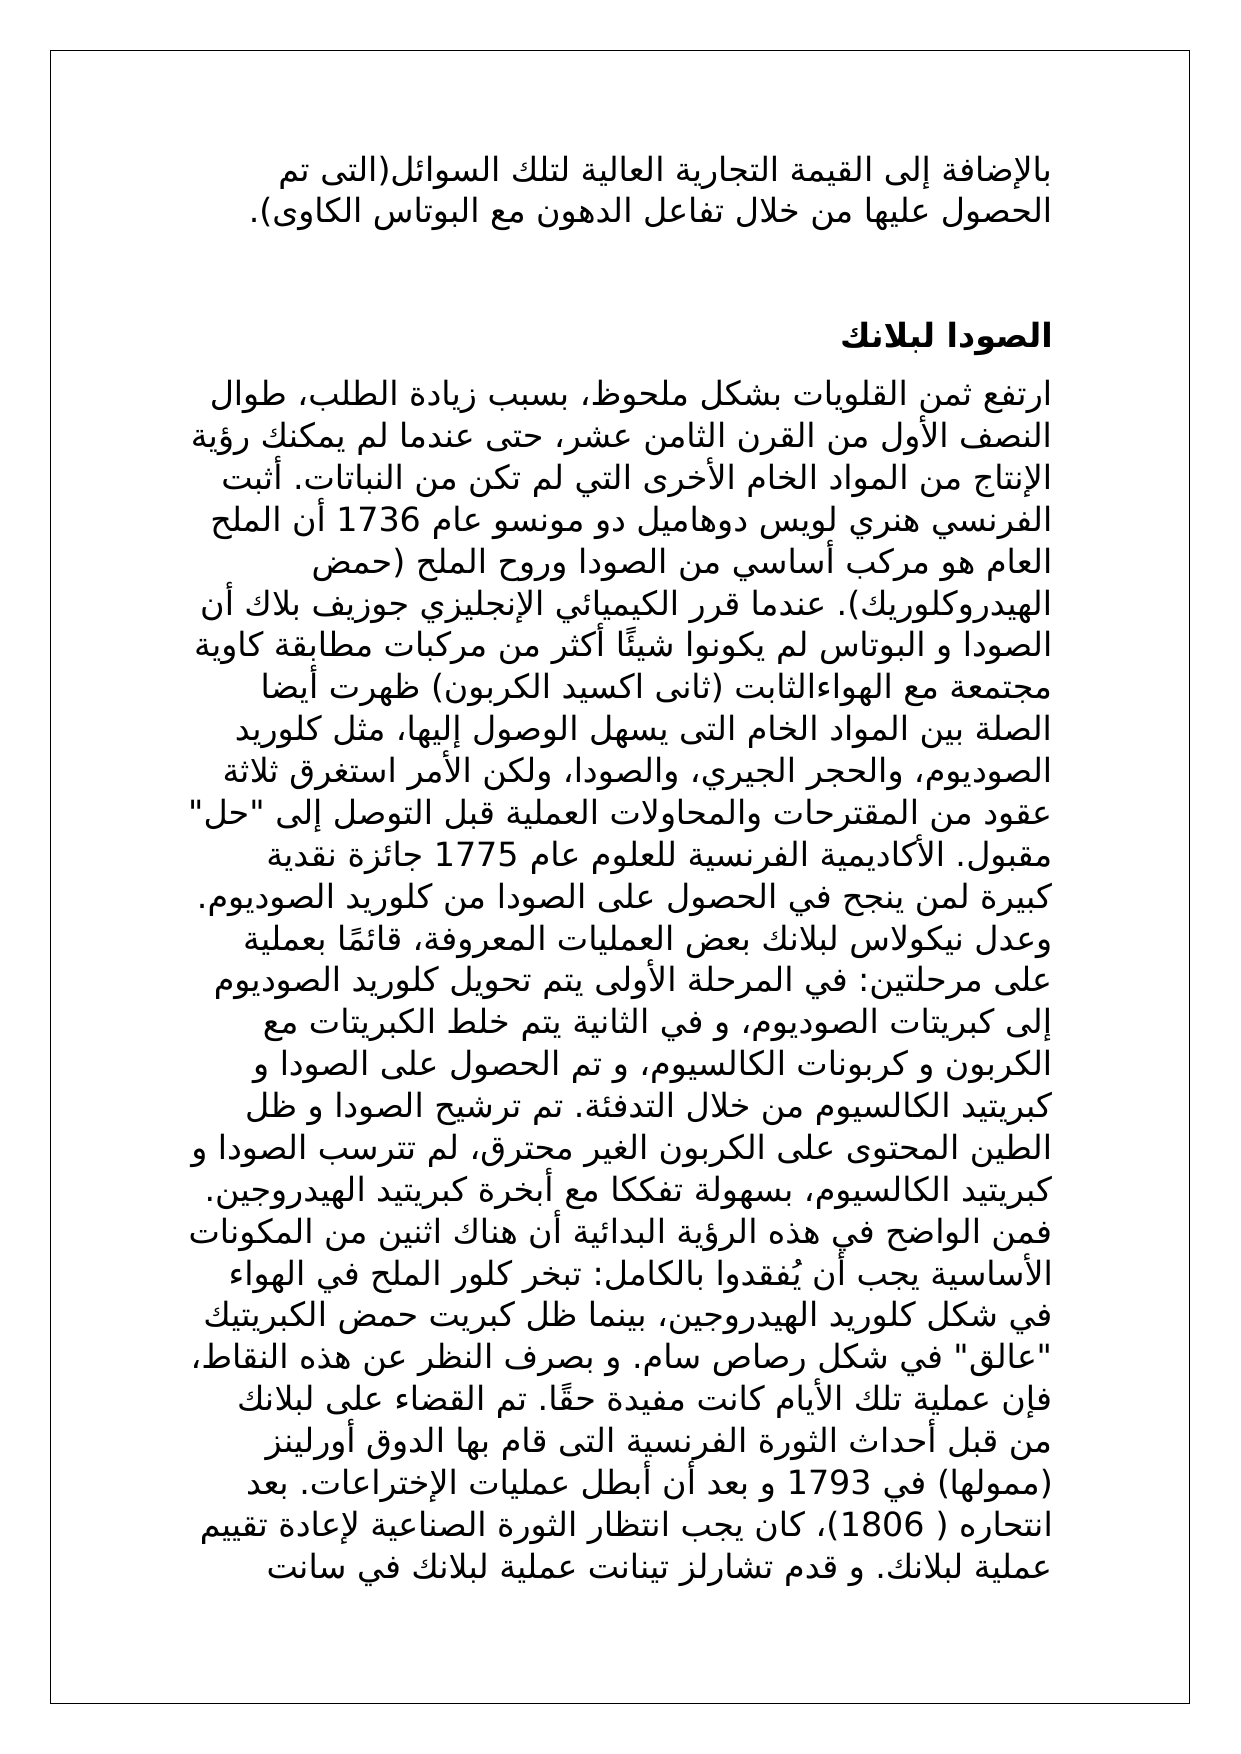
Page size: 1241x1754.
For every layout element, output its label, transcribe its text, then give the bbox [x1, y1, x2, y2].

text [187, 150, 1053, 231]
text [187, 374, 1053, 1586]
text الصودا لبلانك [187, 316, 1053, 355]
